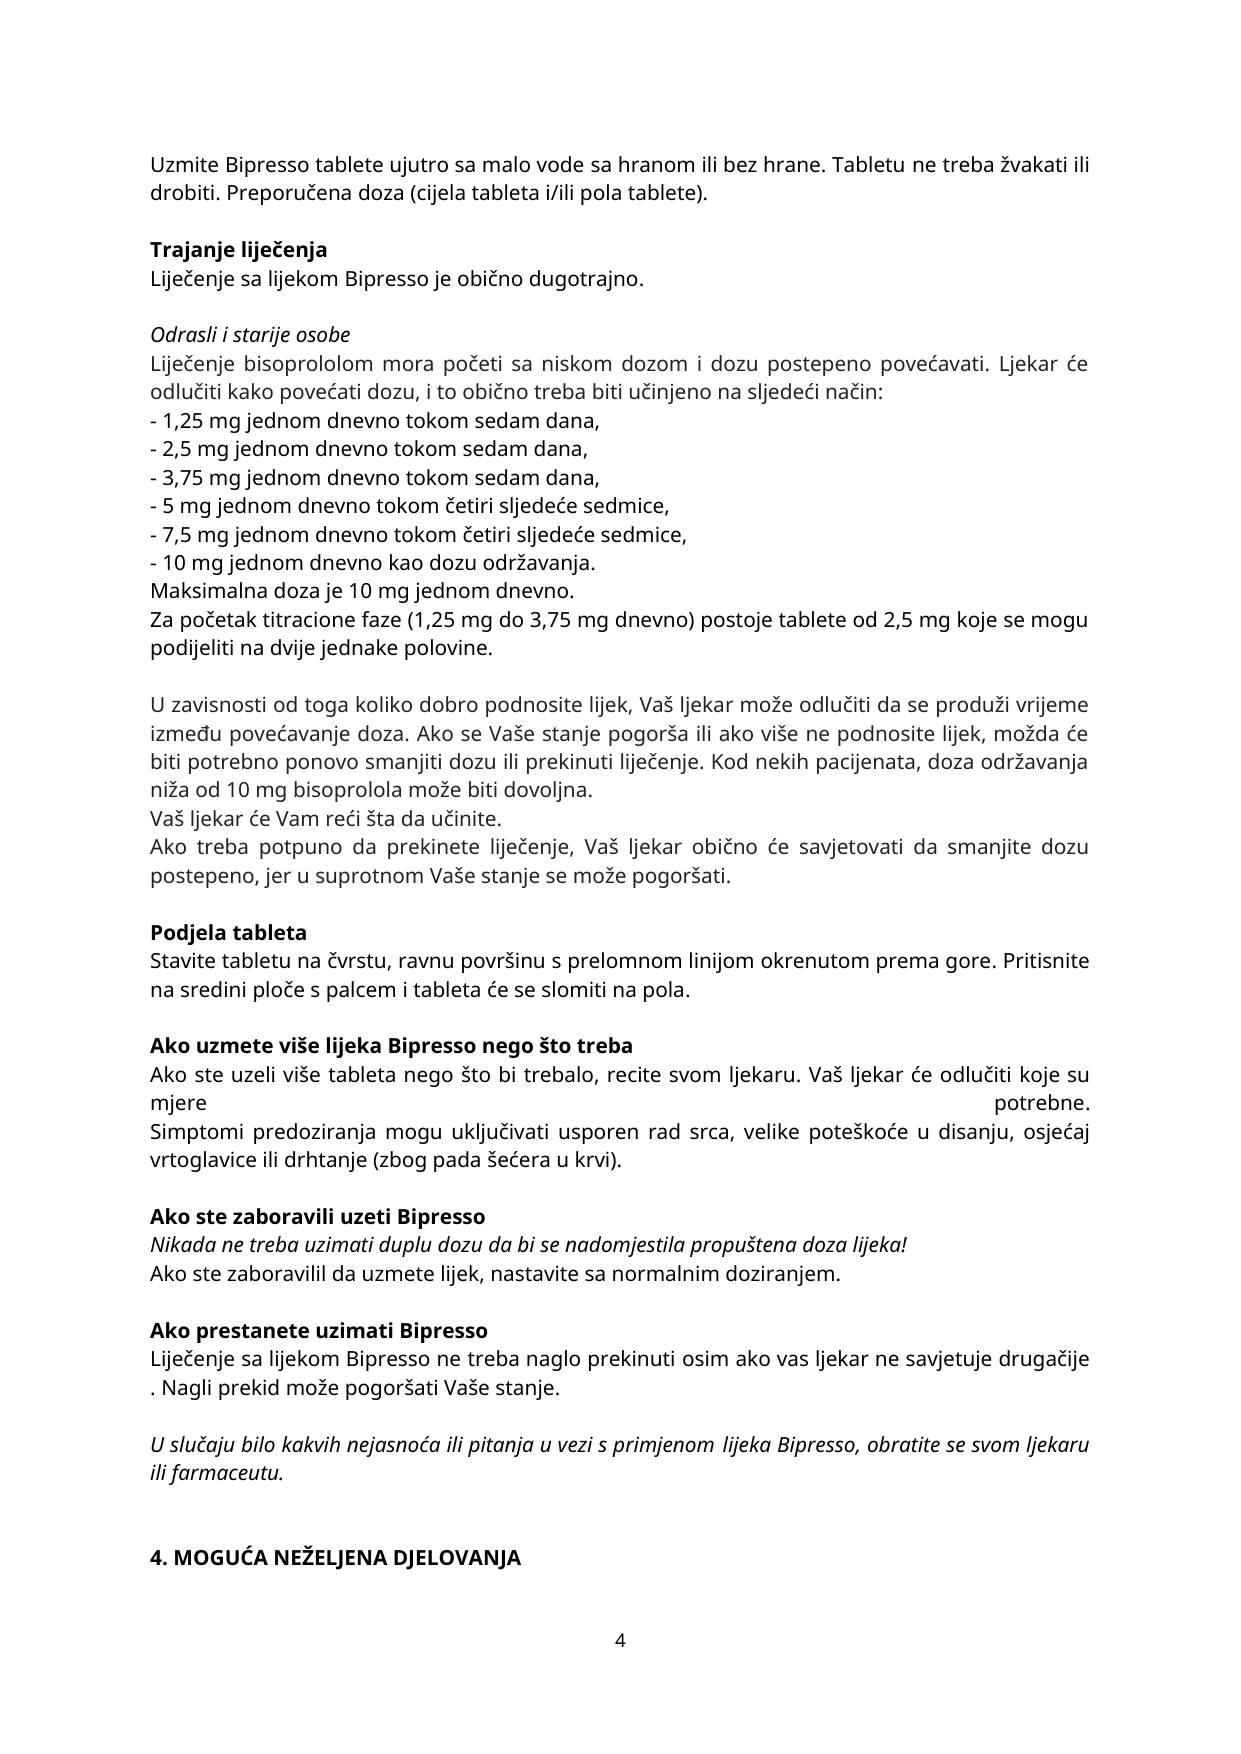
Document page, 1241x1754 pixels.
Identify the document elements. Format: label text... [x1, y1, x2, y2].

text - 10 mg jednom dnevno kao dozu održavanja. [150, 548, 1090, 577]
text Ako ste zaboravilil da uzmete lijek, nastavite sa normalnim doziranjem. [150, 1259, 1090, 1287]
text Uzmite Bipresso tablete ujutro sa malo vode sa hranom ili bez hrane. Tabletu ne treba žvakati ili drobiti. Preporučena doza (cijela tableta i/ili pola tablete). [150, 150, 1090, 207]
text - 3,75 mg jednom dnevno tokom sedam dana, [150, 463, 1090, 491]
text Vaš ljekar će Vam reći šta da učinite. [150, 804, 1090, 832]
text - 5 mg jednom dnevno tokom četiri sljedeće sedmice, [150, 491, 1090, 520]
text 4. MOGUĆA NEŽELJENA DJELOVANJA [150, 1543, 1090, 1572]
text Nikada ne treba uzimati duplu dozu da bi se nadomjestila propuštena doza lijeka! [150, 1231, 1090, 1259]
text U slučaju bilo kakvih nejasnoća ili pitanja u vezi s primjenom lijeka Bipresso, obratite se svom ljekaru ili farmaceutu. [150, 1430, 1090, 1487]
text Ako ste zaboravili uzeti Bipresso [150, 1202, 1090, 1231]
text Ako treba potpuno da prekinete liječenje, Vaš ljekar obično će savjetovati da smanjite dozu postepeno, jer u suprotnom Vaše stanje se može pogoršati. [150, 832, 1090, 889]
text Maksimalna doza je 10 mg jednom dnevno. [150, 577, 1090, 605]
text Za početak titracione faze (1,25 mg do 3,75 mg dnevno) postoje tablete od 2,5 mg koje se mogu podijeliti na dvije jednake polovine. [150, 605, 1090, 662]
text - 7,5 mg jednom dnevno tokom četiri sljedeće sedmice, [150, 520, 1090, 548]
text Stavite tabletu na čvrstu, ravnu površinu s prelomnom linijom okrenutom prema gore. Pritisnite na sredini ploče s palcem i tableta će se slomiti na pola. [150, 946, 1090, 1003]
text Liječenje sa lijekom Bipresso je obično dugotrajno. [150, 264, 1090, 292]
text - 1,25 mg jednom dnevno tokom sedam dana, [150, 406, 1090, 434]
text U zavisnosti od toga koliko dobro podnosite lijek, Vaš ljekar može odlučiti da se produži vrijeme između povećavanje doza. Ako se Vaše stanje pogorša ili ako više ne podnosite lijek, možda će biti potrebno ponovo smanjiti dozu ili prekinuti liječenje. Kod nekih pacijenata, doza održavanja niža od 10 mg bisoprolola može biti dovoljna. [150, 690, 1090, 804]
text Ako ste uzeli više tableta nego što bi trebalo, recite svom ljekaru. Vaš ljekar će odlučiti koje su mjere potrebne. Simptomi predoziranja mogu uključivati usporen rad srca, velike poteškoće u disanju, osjećaj vrtoglavice ili drhtanje (zbog pada šećera u krvi). [150, 1060, 1090, 1174]
text Liječenje sa lijekom Bipresso ne treba naglo prekinuti osim ako vas ljekar ne savjetuje drugačije . Nagli prekid može pogoršati Vaše stanje. [150, 1344, 1090, 1401]
text Liječenje bisoprololom mora početi sa niskom dozom i dozu postepeno povećavati. Ljekar će odlučiti kako povećati dozu, i to obično treba biti učinjeno na sljedeći način: [150, 349, 1090, 406]
text - 2,5 mg jednom dnevno tokom sedam dana, [150, 434, 1090, 463]
text Ako prestanete uzimati Bipresso [150, 1316, 1090, 1344]
text Podjela tableta [150, 918, 1090, 946]
text Trajanje liječenja [150, 235, 1090, 264]
text Odrasli i starije osobe [150, 321, 1090, 349]
text Ako uzmete više lijeka Bipresso nego što treba [150, 1032, 1090, 1060]
